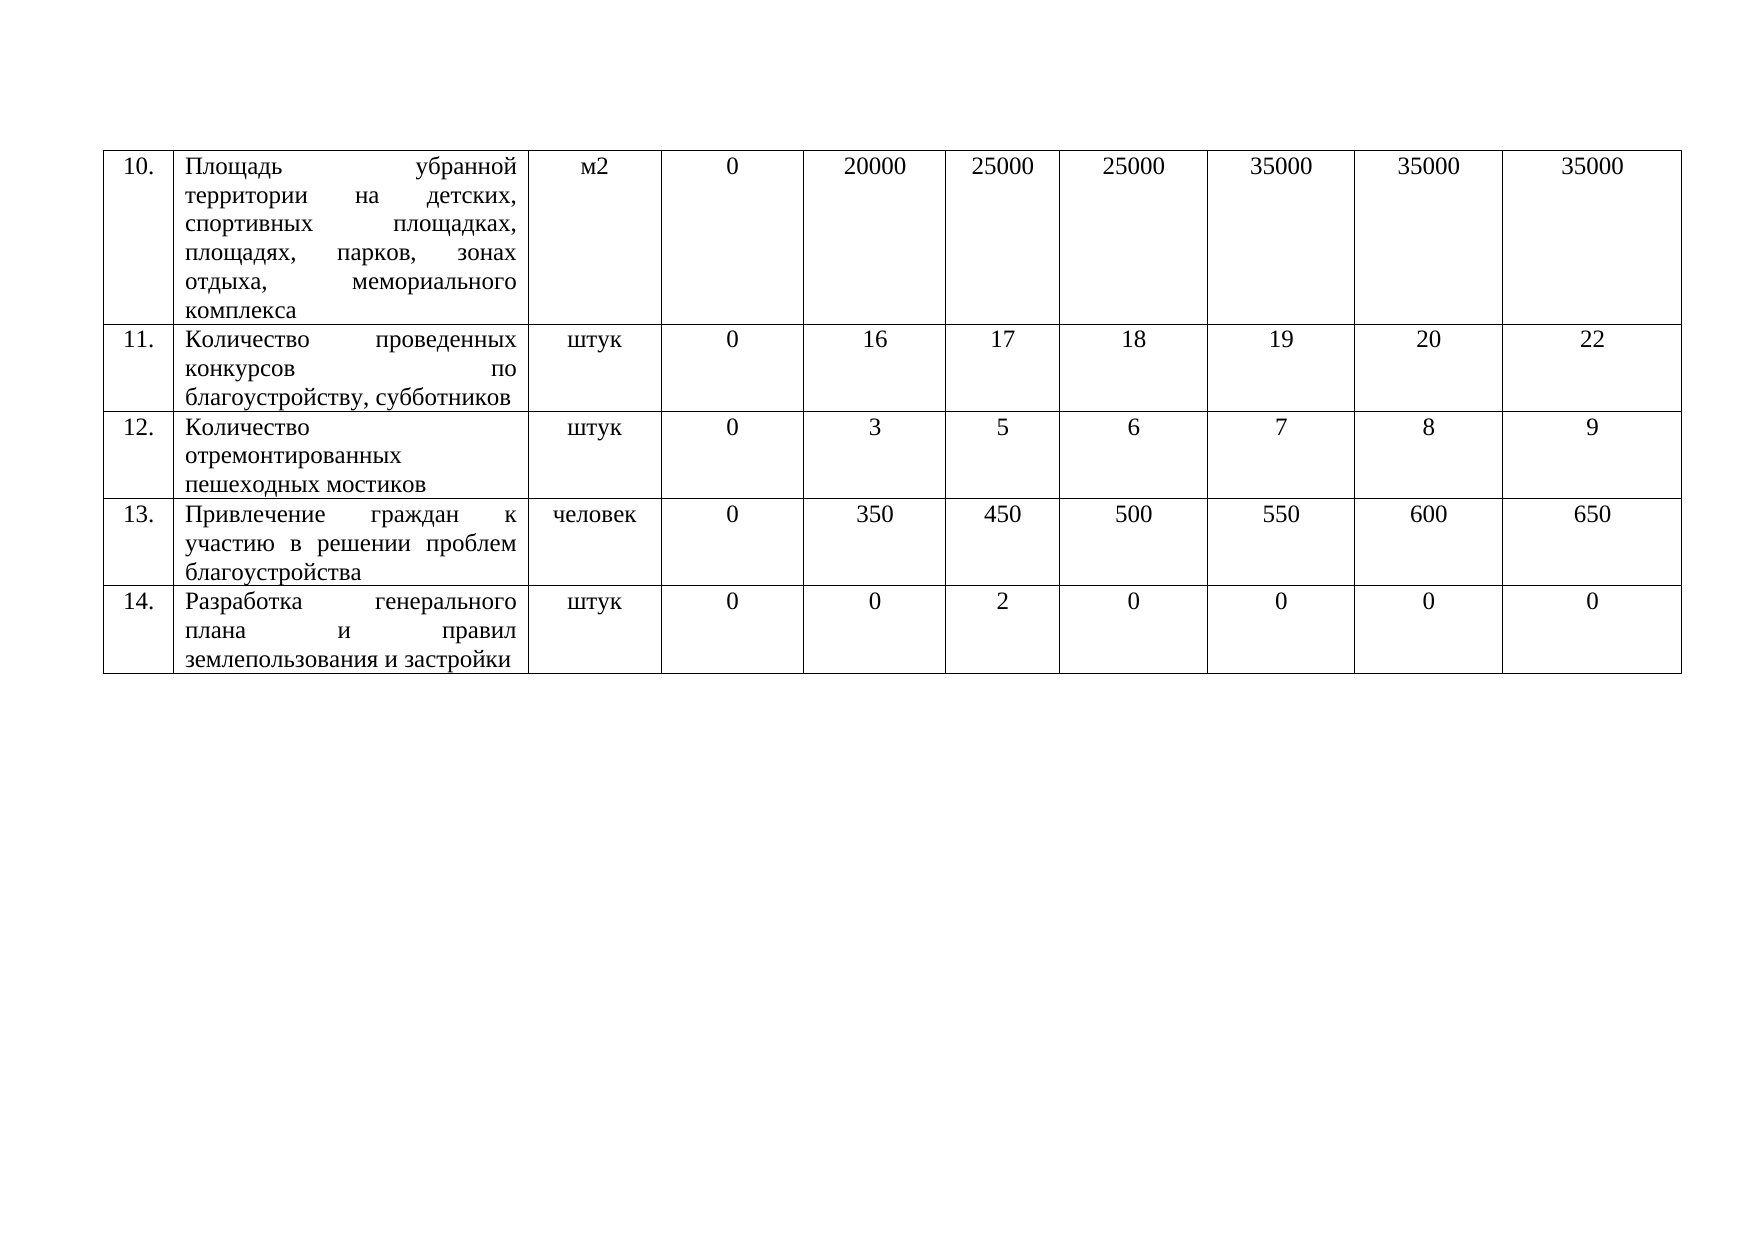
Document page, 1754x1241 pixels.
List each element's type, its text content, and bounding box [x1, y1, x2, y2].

table_cell 650 [1503, 499, 1681, 585]
table_cell 500 [1060, 499, 1207, 585]
table_cell 0 [662, 151, 803, 323]
table_cell 25000 [946, 151, 1059, 323]
table_cell 0 [804, 586, 945, 673]
table_cell Количество проведенных конкурсов по благоустройству, субботников [174, 325, 528, 411]
table_cell человек [529, 499, 661, 585]
table_cell 35000 [1208, 151, 1354, 323]
table_cell 0 [662, 499, 803, 585]
table_cell Привлечение граждан к участию в решении проблем благоустройства [174, 499, 528, 585]
table_cell 20 [1355, 325, 1502, 411]
table_cell 20000 [804, 151, 945, 323]
table_cell 450 [946, 499, 1059, 585]
table_cell Площадь убранной территории на детских, спортивных площадках, площадях, парков, зонах отдыха, мемориального комплекса [174, 151, 528, 323]
table_cell 25000 [1060, 151, 1207, 323]
table_cell 18 [1060, 325, 1207, 411]
table_cell 19 [1208, 325, 1354, 411]
table_cell 14. [104, 586, 173, 673]
table_cell Разработка генерального плана и правил землепользования и застройки [174, 586, 528, 673]
table_cell 13. [104, 499, 173, 585]
table_cell 2 [946, 586, 1059, 673]
table_cell 0 [1060, 586, 1207, 673]
table_cell 10. [104, 151, 173, 323]
table_cell 0 [662, 412, 803, 498]
table_cell штук [529, 412, 661, 498]
table_cell 3 [804, 412, 945, 498]
table_cell 35000 [1355, 151, 1502, 323]
table_cell 5 [946, 412, 1059, 498]
table_cell 550 [1208, 499, 1354, 585]
table_cell 35000 [1503, 151, 1681, 323]
table_cell 17 [946, 325, 1059, 411]
table_cell 7 [1208, 412, 1354, 498]
table_cell 0 [662, 586, 803, 673]
table_cell 600 [1355, 499, 1502, 585]
table_cell 8 [1355, 412, 1502, 498]
table_cell 16 [804, 325, 945, 411]
table_cell 350 [804, 499, 945, 585]
table_cell м2 [529, 151, 661, 323]
table_cell 0 [1355, 586, 1502, 673]
table_cell 0 [1503, 586, 1681, 673]
table_cell Количество отремонтированных пешеходных мостиков [174, 412, 528, 498]
table_cell 0 [1208, 586, 1354, 673]
table_cell 22 [1503, 325, 1681, 411]
table_cell 11. [104, 325, 173, 411]
table_cell 12. [104, 412, 173, 498]
table_cell 0 [662, 325, 803, 411]
table_cell штук [529, 325, 661, 411]
table_cell штук [529, 586, 661, 673]
table_cell 9 [1503, 412, 1681, 498]
table_cell 6 [1060, 412, 1207, 498]
